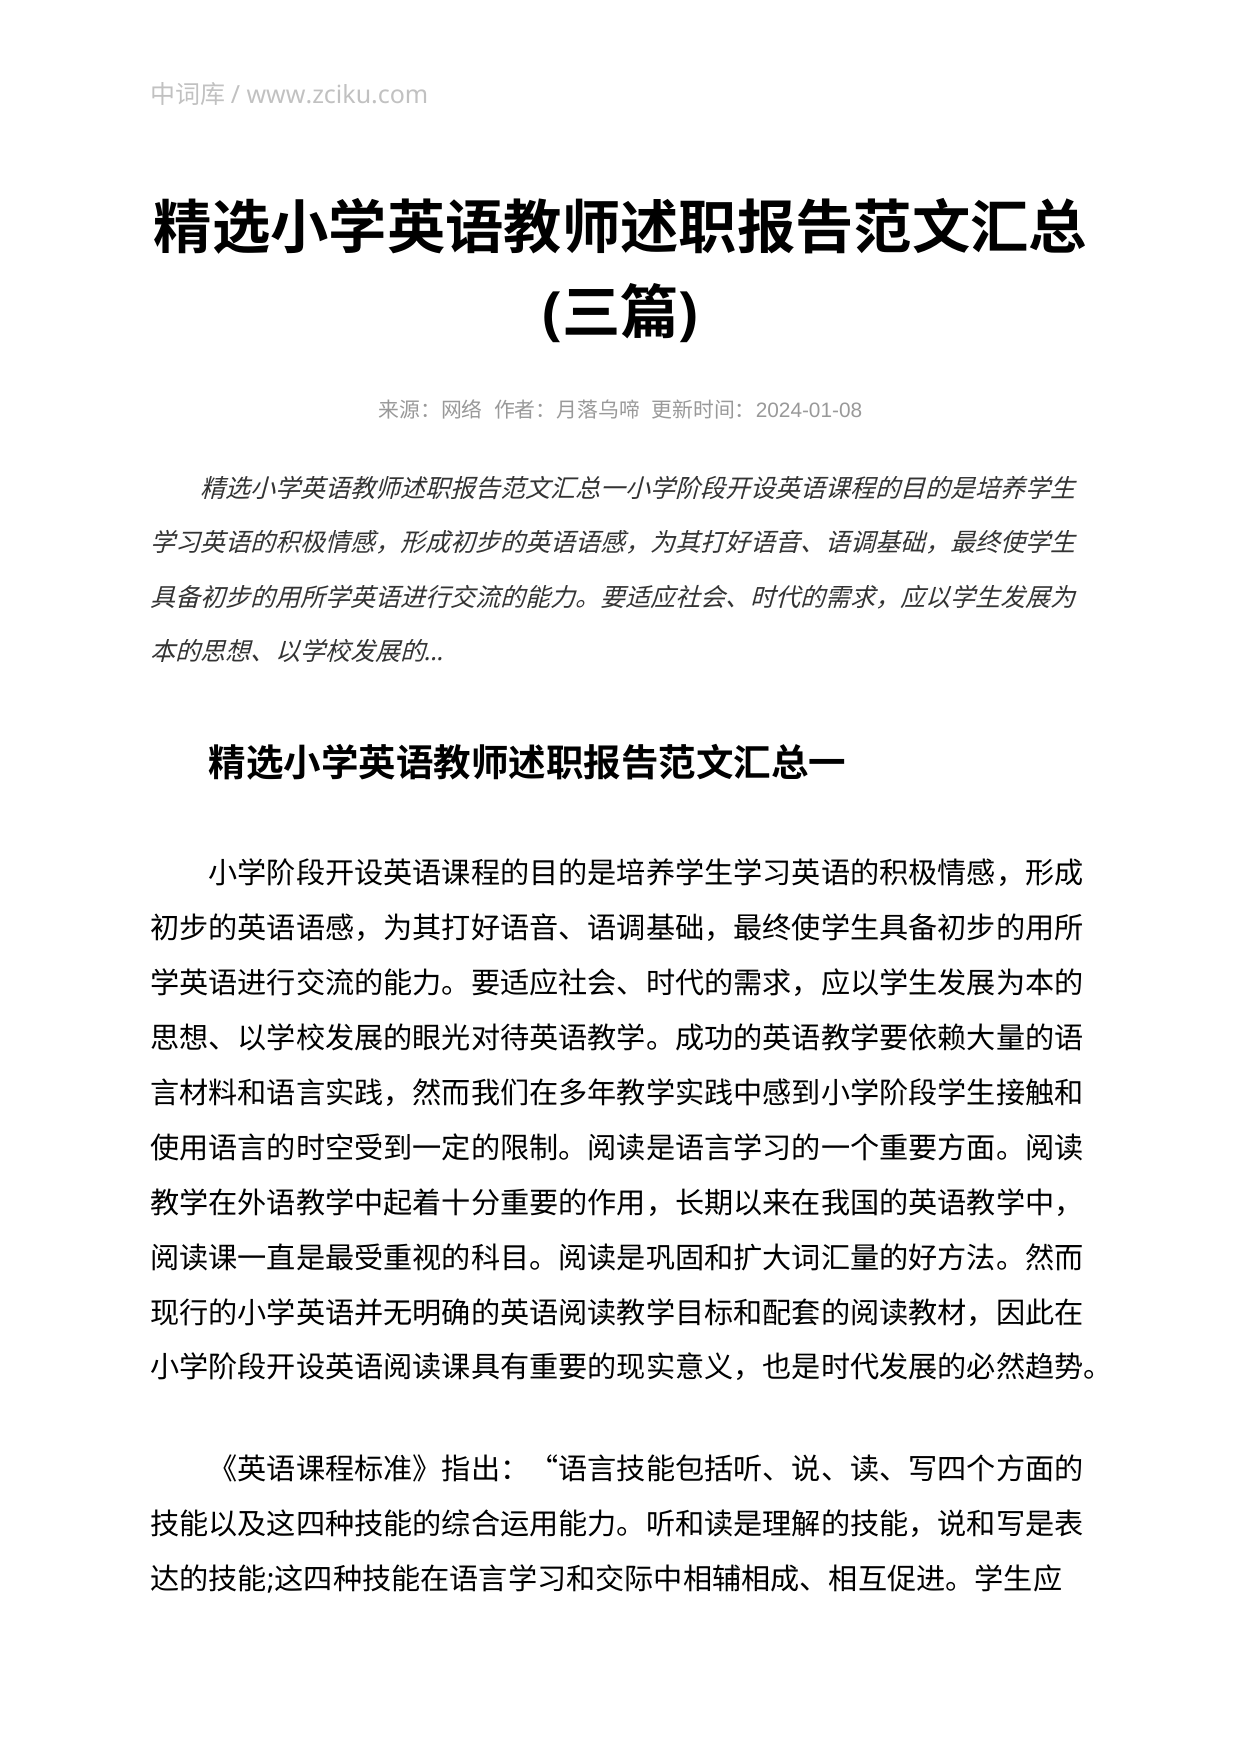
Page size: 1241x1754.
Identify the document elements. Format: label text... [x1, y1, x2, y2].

subtitle 精选小学英语教师述职报告范文汇总(三篇) [150, 181, 1090, 351]
text 精选小学英语教师述职报告范文汇总一小学阶段开设英语课程的目的是培养学生学习英语的积极情感，形成初步的英语语感，为其打好语音、语调基础，最终使学生具备初步的用所学英语进行交流的能力。要适应社会、时代的需求，应以学生发展为本的思想、以学校发展的... [150, 468, 1090, 668]
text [150, 1446, 1090, 1598]
text 小学阶段开设英语课程的目的是培养学生学习英语的积极情感，形成初步的英语语感，为其打好语音、语调基础，最终使学生具备初步的用所学英语进行交流的能力。要适应社会、时代的需求，应以学生发展为本的思想、以学校发展的眼光对待英语教学。成功的英语教学要依赖大量的语言材料和语言实践，然而我们在多年教学实践中感到小学阶段学生接触和使用语言的时空受到一定的限制。阅读是语言学习的一个重要方面。阅读教学在外语教学中起着十分重要的作用，长期以来在我国的英语教学中，阅读课一直是最受重视的科目。阅读是巩固和扩大词汇量的好方法。然而现行的小学英语并无明确的英语阅读教学目标和配套的阅读教材，因此在小学阶段开设英语阅读课具有重要的现实意义，也是时代发展的必然趋势。 [150, 850, 1090, 1386]
text 来源：网络 作者：月落乌啼 更新时间：2024-01-08 [150, 397, 1090, 421]
text 精选小学英语教师述职报告范文汇总一 [150, 733, 1090, 787]
